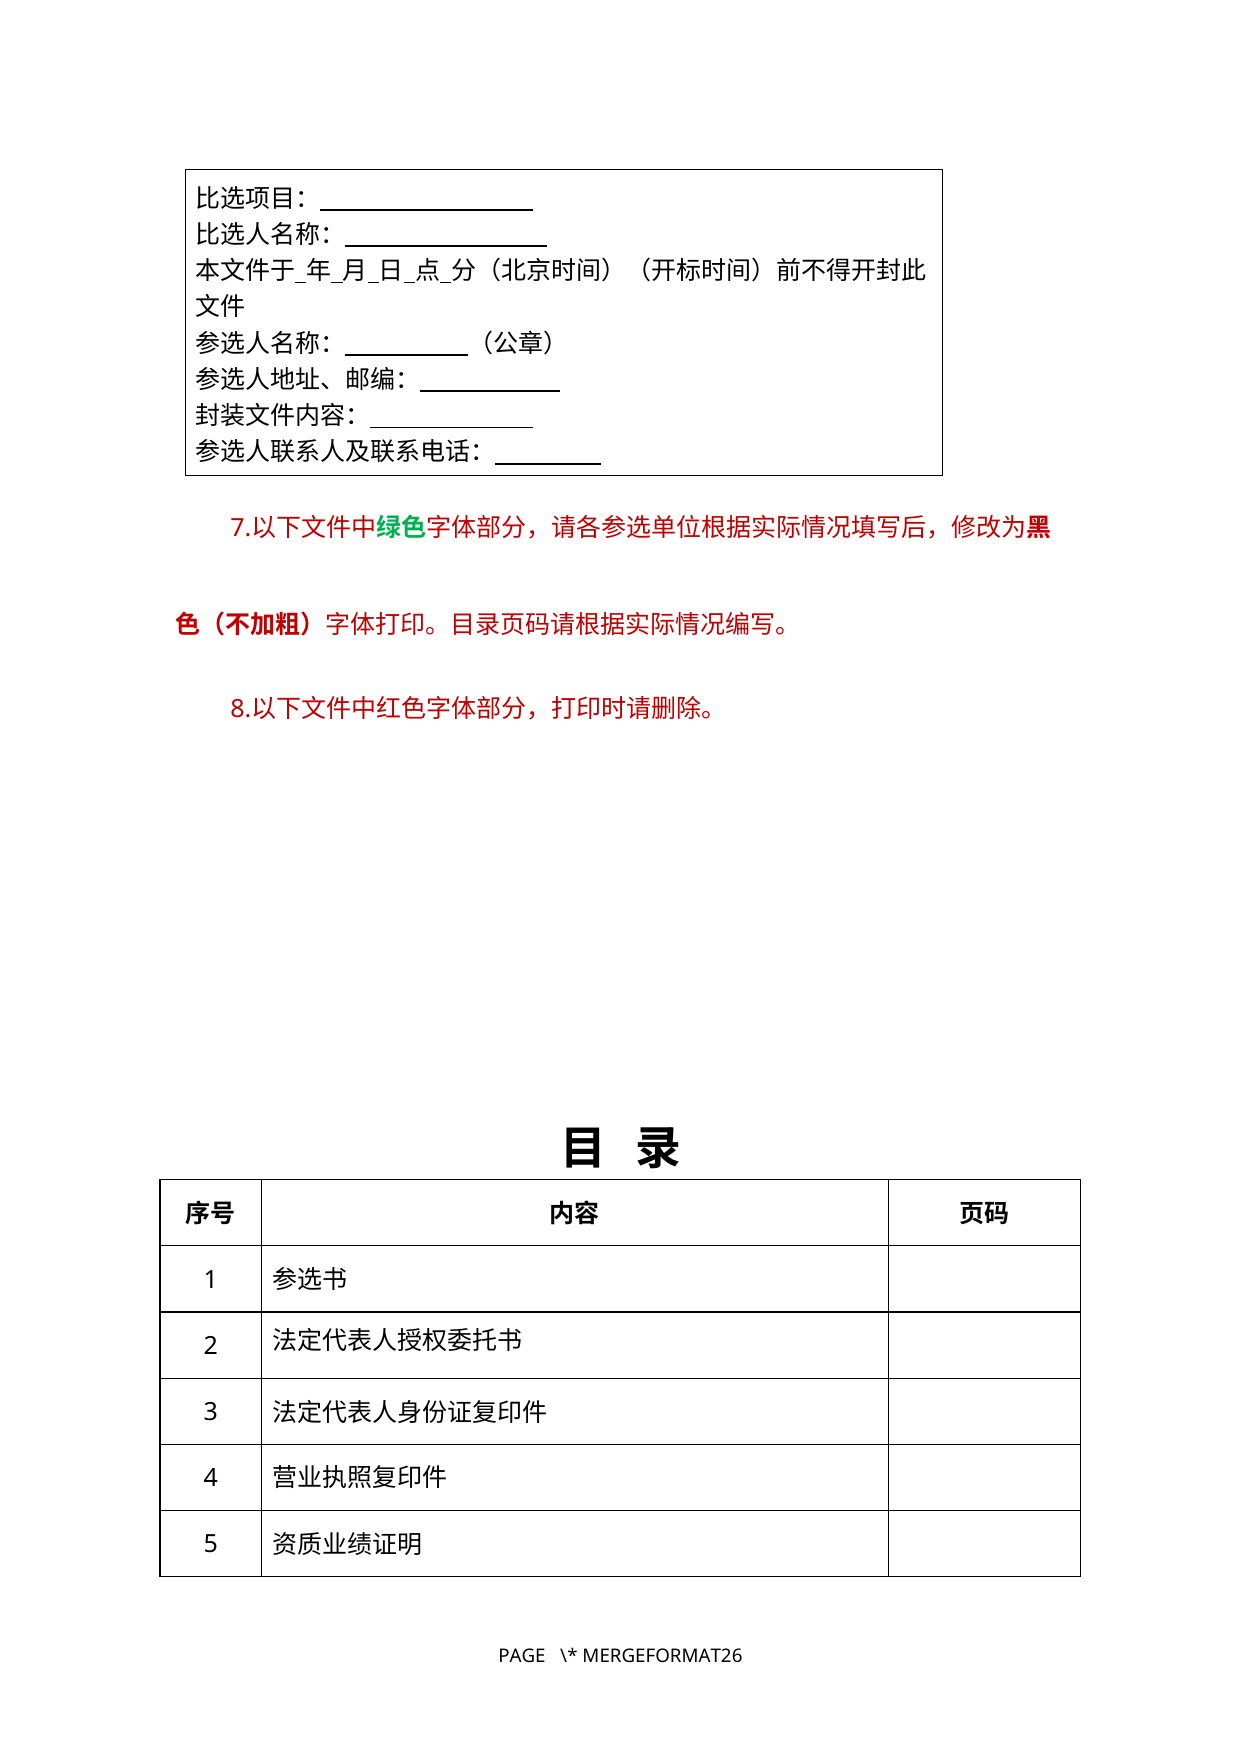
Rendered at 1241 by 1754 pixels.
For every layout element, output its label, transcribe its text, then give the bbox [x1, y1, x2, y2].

table_cell 1 [161, 1246, 261, 1311]
text 8.以下文件中红色字体部分，打印时请删除。 [175, 674, 1065, 739]
table_cell 资质业绩证明 [262, 1511, 888, 1576]
table_cell [889, 1445, 1080, 1509]
table_cell [889, 1313, 1080, 1377]
table_cell 法定代表人授权委托书 [262, 1313, 888, 1377]
table_cell 4 [161, 1445, 261, 1509]
table_cell 参选书 [262, 1246, 888, 1311]
table_cell 5 [161, 1511, 261, 1576]
table_header 内容 [262, 1180, 888, 1245]
table_cell 3 [161, 1379, 261, 1443]
table_cell [889, 1511, 1080, 1576]
table_header 序号 [161, 1180, 261, 1245]
text 目 录 [175, 1114, 1065, 1179]
table_cell 营业执照复印件 [262, 1445, 888, 1509]
table_cell 2 [161, 1313, 261, 1377]
table_cell 法定代表人身份证复印件 [262, 1379, 888, 1443]
table_header 页码 [889, 1180, 1080, 1245]
table_cell [889, 1246, 1080, 1311]
table_cell [889, 1379, 1080, 1443]
text 7.以下文件中绿色字体部分，请各参选单位根据实际情况填写后，修改为黑色（不加粗）字体打印。目录页码请根据实际情况编写。 [175, 493, 1065, 656]
